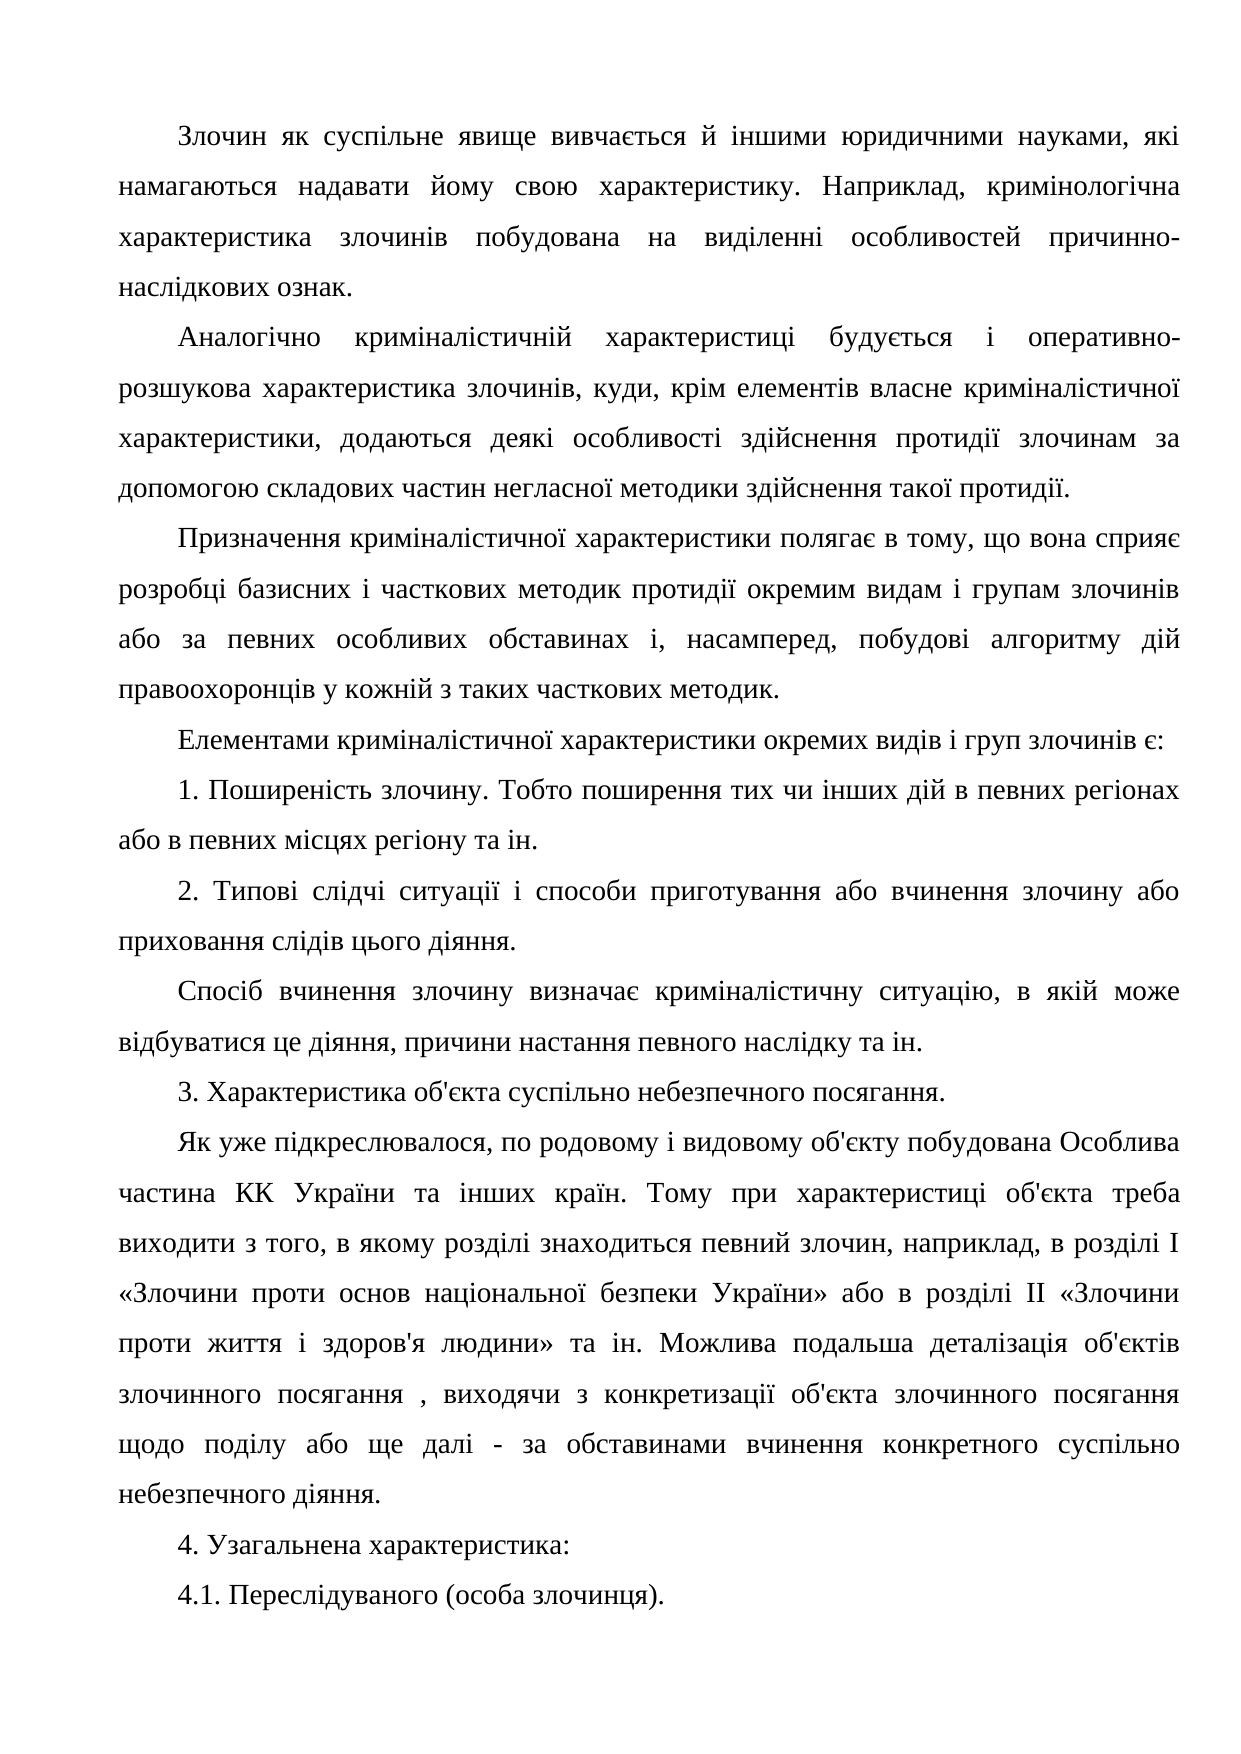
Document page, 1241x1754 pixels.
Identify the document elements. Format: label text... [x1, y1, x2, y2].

text 3. Характеристика об'єкта суспільно небезпечного посягання. [118, 1074, 1181, 1108]
text 2. Типові слідчі ситуації і способи приготування або вчинення злочину або приховання слідів цього діяння. [118, 873, 1181, 957]
text Спосіб вчинення злочину визначає криміналістичну ситуацію, в якій може відбуватися це діяння, причини настання певного наслідку та ін. [118, 973, 1181, 1057]
text Елементами криміналістичної характеристики окремих видів і груп злочинів є: [118, 722, 1181, 755]
text Аналогічно криміналістичній характеристиці будується і оперативно-розшукова характеристика злочинів, куди, крім елементів власне криміналістичної характеристики, додаються деякі особливості здійснення протидії злочинам за допомогою складових частин негласної методики здійснення такої протидії. [118, 319, 1181, 504]
text 4. Узагальнена характеристика: [118, 1527, 1181, 1560]
text Як уже підкреслювалося, по родовому і видовому об'єкту побудована Особлива частина КК України та інших країн. Тому при характеристиці об'єкта треба виходити з того, в якому розділі знаходиться певний злочин, наприклад, в розділі I «Злочини проти основ національної безпеки України» або в розділі II «Злочини проти життя і здоров'я людини» та ін. Можлива подальша деталізація об'єктів злочинного посягання , виходячи з конкретизації об'єкта злочинного посягання щодо поділу або ще далі - за обставинами вчинення конкретного суспільно небезпечного діяння. [118, 1124, 1181, 1510]
text 1. Поширеність злочину. Тобто поширення тих чи інших дій в певних регіонах або в певних місцях регіону та ін. [118, 772, 1181, 856]
text Злочин як суспільне явище вивчається й іншими юридичними науками, які намагаються надавати йому свою характеристику. Наприклад, кримінологічна характеристика злочинів побудована на виділенні особливостей причинно-наслідкових ознак. [118, 118, 1181, 303]
text Призначення криміналістичної характеристики полягає в тому, що вона сприяє розробці базисних і часткових методик протидії окремим видам і групам злочинів або за певних особливих обставинах і, насамперед, побудові алгоритму дій правоохоронців у кожній з таких часткових методик. [118, 521, 1181, 705]
text 4.1. Переслідуваного (особа злочинця). [118, 1577, 1181, 1611]
